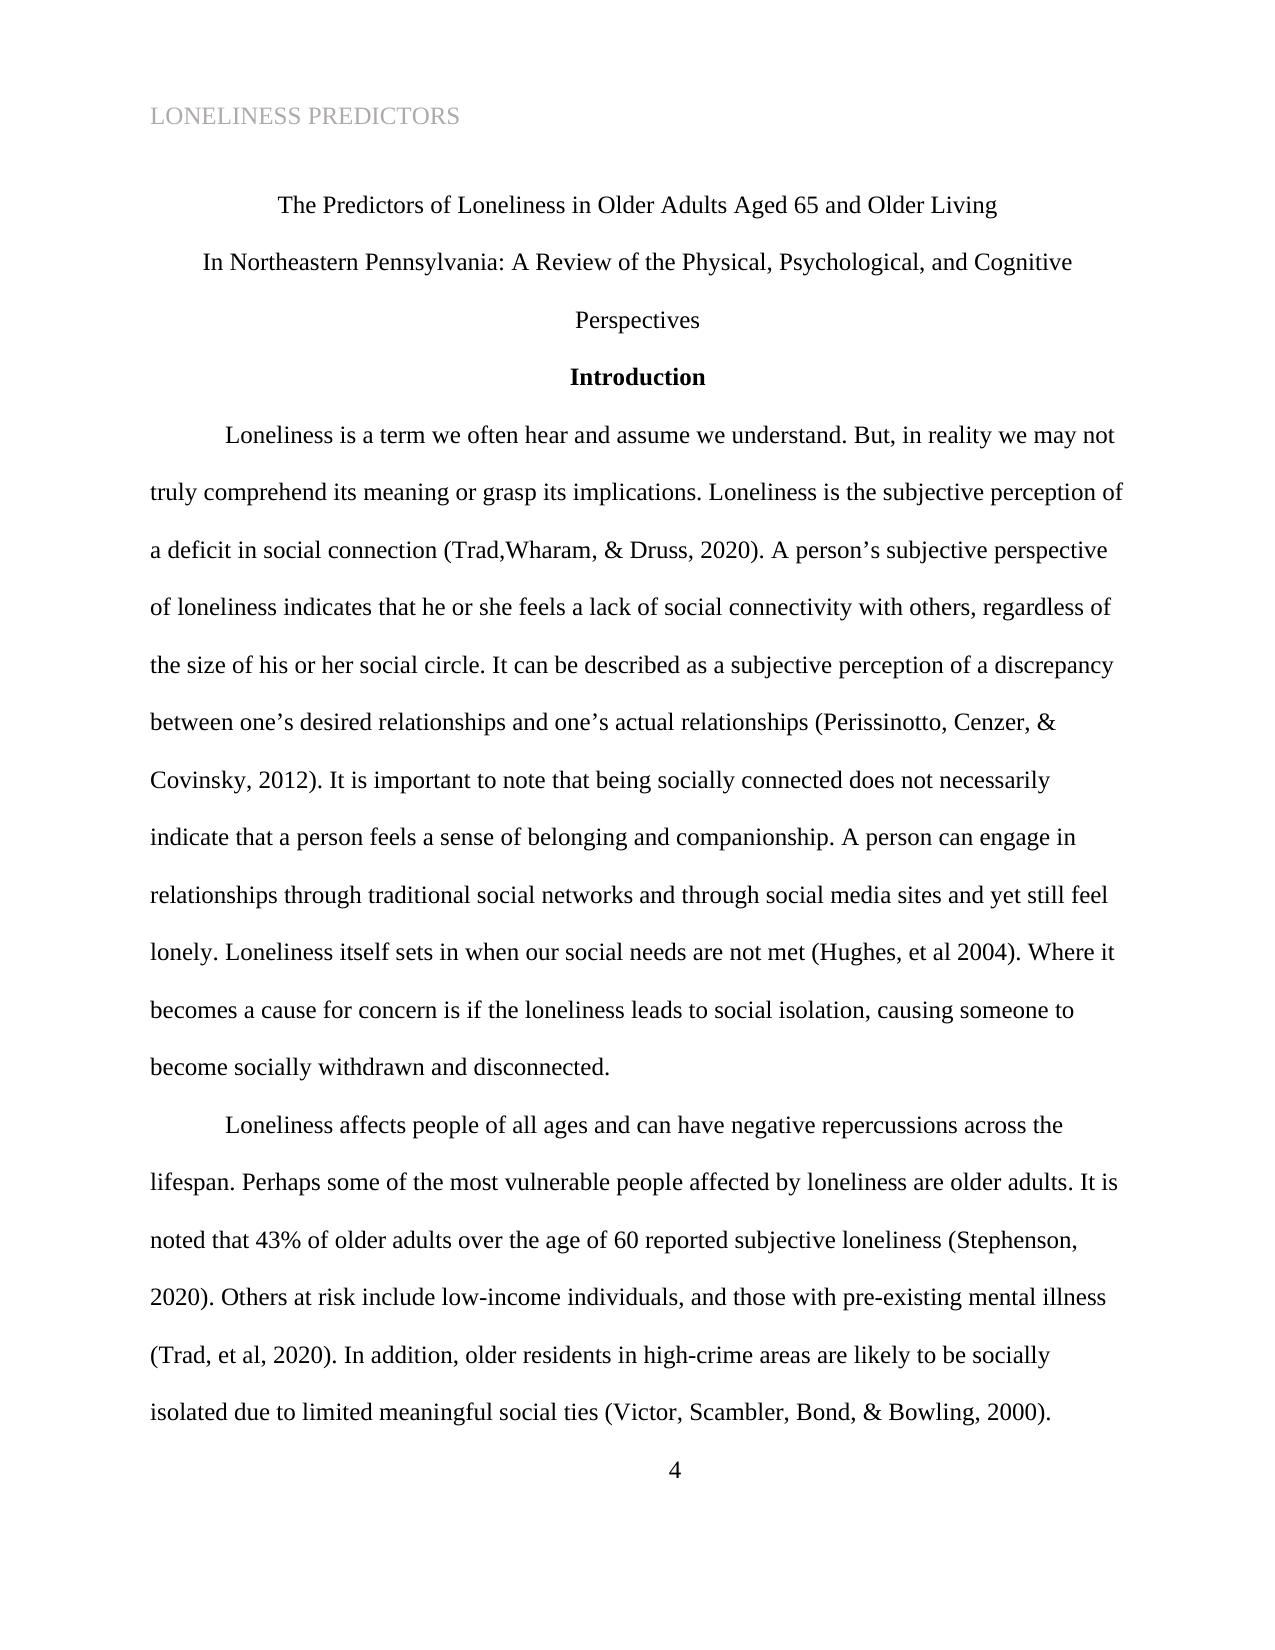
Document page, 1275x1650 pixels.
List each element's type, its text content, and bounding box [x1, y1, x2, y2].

text Loneliness affects people of all ages and can have negative repercussions across the lifespan. Perhaps some of the most vulnerable people affected by loneliness are older adults. It is noted that 43% of older adults over the age of 60 reported subjective loneliness (Stephenson, 2020). Others at risk include low-income individuals, and those with pre-existing mental illness (Trad, et al, 2020). In addition, older residents in high-crime areas are likely to be socially isolated due to limited meaningful social ties (Victor, Scambler, Bond, & Bowling, 2000). [150, 1110, 1125, 1426]
text LONELINESS PREDICTORS [150, 101, 1125, 130]
text In Northeastern Pennsylvania: A Review of the Physical, Psychological, and Cognitive Perspectives [150, 247, 1125, 334]
text 4 [150, 1455, 1125, 1484]
text Loneliness is a term we often hear and assume we understand. But, in reality we may not truly comprehend its meaning or grasp its implications. Loneliness is the subjective perception of a deficit in social connection (Trad,Wharam, & Druss, 2020). A person’s subjective perspective of loneliness indicates that he or she feels a lack of social connectivity with others, regardless of the size of his or her social circle. It can be described as a subjective perception of a discrepancy between one’s desired relationships and one’s actual relationships (Perissinotto, Cenzer, & Covinsky, 2012). It is important to note that being socially connected does not necessarily indicate that a person feels a sense of belonging and companionship. A person can engage in relationships through traditional social networks and through social media sites and yet still feel lonely. Loneliness itself sets in when our social needs are not met (Hughes, et al 2004). Where it becomes a cause for concern is if the loneliness leads to social isolation, causing someone to become socially withdrawn and disconnected. [150, 420, 1125, 1081]
text The Predictors of Loneliness in Older Adults Aged 65 and Older Living [150, 190, 1125, 219]
text Introduction [150, 362, 1125, 391]
